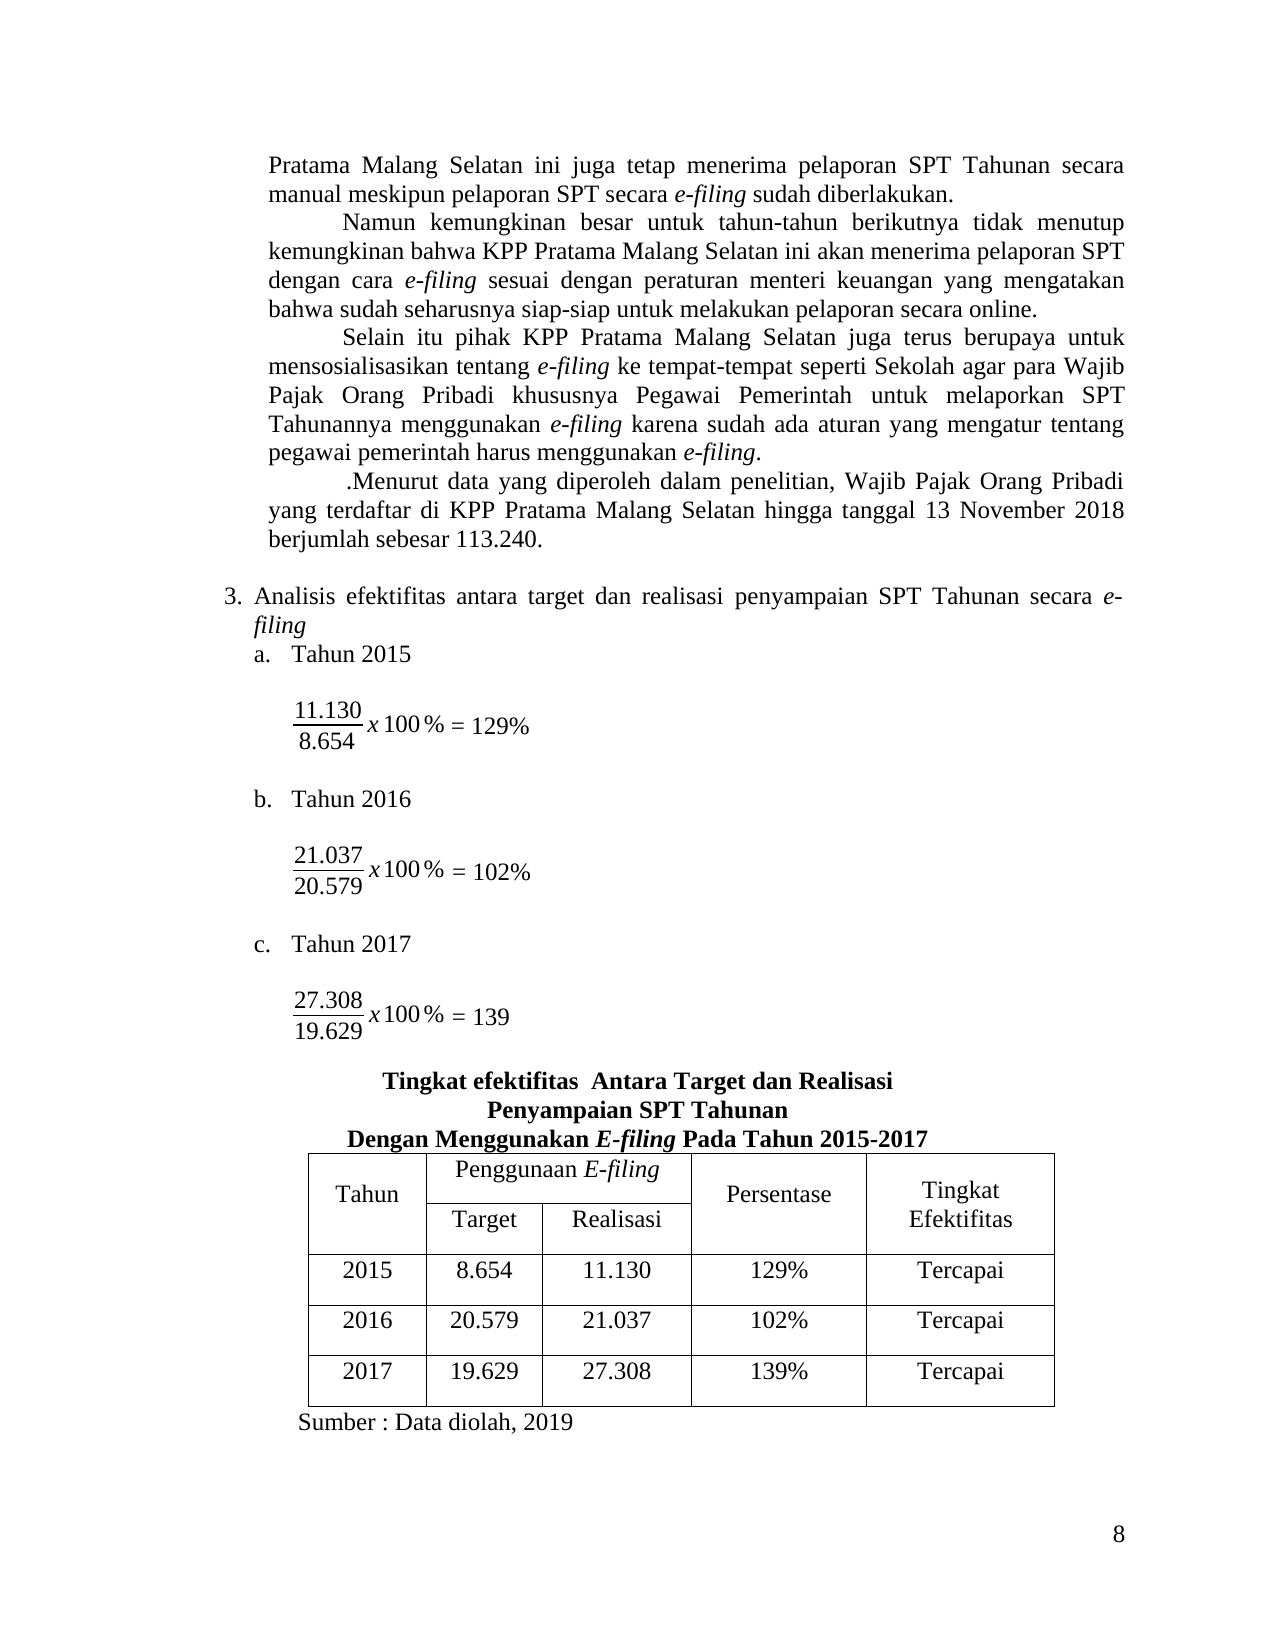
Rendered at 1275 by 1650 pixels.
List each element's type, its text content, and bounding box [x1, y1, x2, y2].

list Namun kemungkinan besar untuk tahun-tahun berikutnya tidak menutup kemungkinan bahwa KPP Pratama Malang Selatan ini akan menerima pelaporan SPT dengan cara e-filing sesuai dengan peraturan menteri keuangan yang mengatakan bahwa sudah seharusnya siap-siap untuk melakukan pelaporan secara online. [268, 207, 1125, 322]
table_cell Tercapai [867, 1356, 1054, 1406]
list = 139 [291, 987, 1125, 1046]
list Tahun 2017 [253, 929, 1125, 958]
subtitle Dengan Menggunakan E-filing Pada Tahun 2015-2017 [150, 1124, 1125, 1153]
table_cell 21.037 [543, 1306, 691, 1355]
list .Menurut data yang diperoleh dalam penelitian, Wajib Pajak Orang Pribadi yang terdaftar di KPP Pratama Malang Selatan hingga tanggal 13 November 2018 berjumlah sebesar 113.240. [268, 466, 1125, 552]
table_cell 2016 [309, 1306, 426, 1355]
list Tahun 2015 [253, 639, 1125, 667]
list Analisis efektifitas antara target dan realisasi penyampaian SPT Tahunan secara e-filing [224, 581, 1125, 639]
table_header Tahun [309, 1154, 426, 1254]
text Sumber : Data diolah, 2019 [225, 1407, 1125, 1436]
subtitle Tingkat efektifitas Antara Target dan Realisasi [150, 1066, 1125, 1095]
subtitle Penyampaian SPT Tahunan [150, 1095, 1125, 1124]
table_cell 20.579 [427, 1306, 542, 1355]
table_cell 2017 [309, 1356, 426, 1406]
table_cell Tercapai [867, 1306, 1054, 1355]
table_cell Realisasi [543, 1204, 691, 1254]
table_cell 129% [692, 1255, 866, 1304]
list = 102% [291, 841, 1125, 900]
table_cell 11.130 [543, 1255, 691, 1304]
table_cell 19.629 [427, 1356, 542, 1406]
table_cell 2015 [309, 1255, 426, 1304]
list Selain itu pihak KPP Pratama Malang Selatan juga terus berupaya untuk mensosialisasikan tentang e-filing ke tempat-tempat seperti Sekolah agar para Wajib Pajak Orang Pribadi khususnya Pegawai Pemerintah untuk melaporkan SPT Tahunannya menggunakan e-filing karena sudah ada aturan yang mengatur tentang pegawai pemerintah harus menggunakan e-filing. [268, 322, 1125, 466]
list Tahun 2016 [253, 784, 1125, 813]
table_cell Tercapai [867, 1255, 1054, 1304]
table_cell Target [427, 1204, 542, 1254]
table_cell 8.654 [427, 1255, 542, 1304]
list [268, 150, 1125, 207]
table_cell 139% [692, 1356, 866, 1406]
table_header Persentase [692, 1154, 866, 1254]
list = 129% [291, 696, 1125, 755]
table_cell 27.308 [543, 1356, 691, 1406]
table_header Tingkat Efektifitas [867, 1154, 1054, 1254]
table_header Penggunaan E-filing [427, 1154, 691, 1203]
table_cell 102% [692, 1306, 866, 1355]
